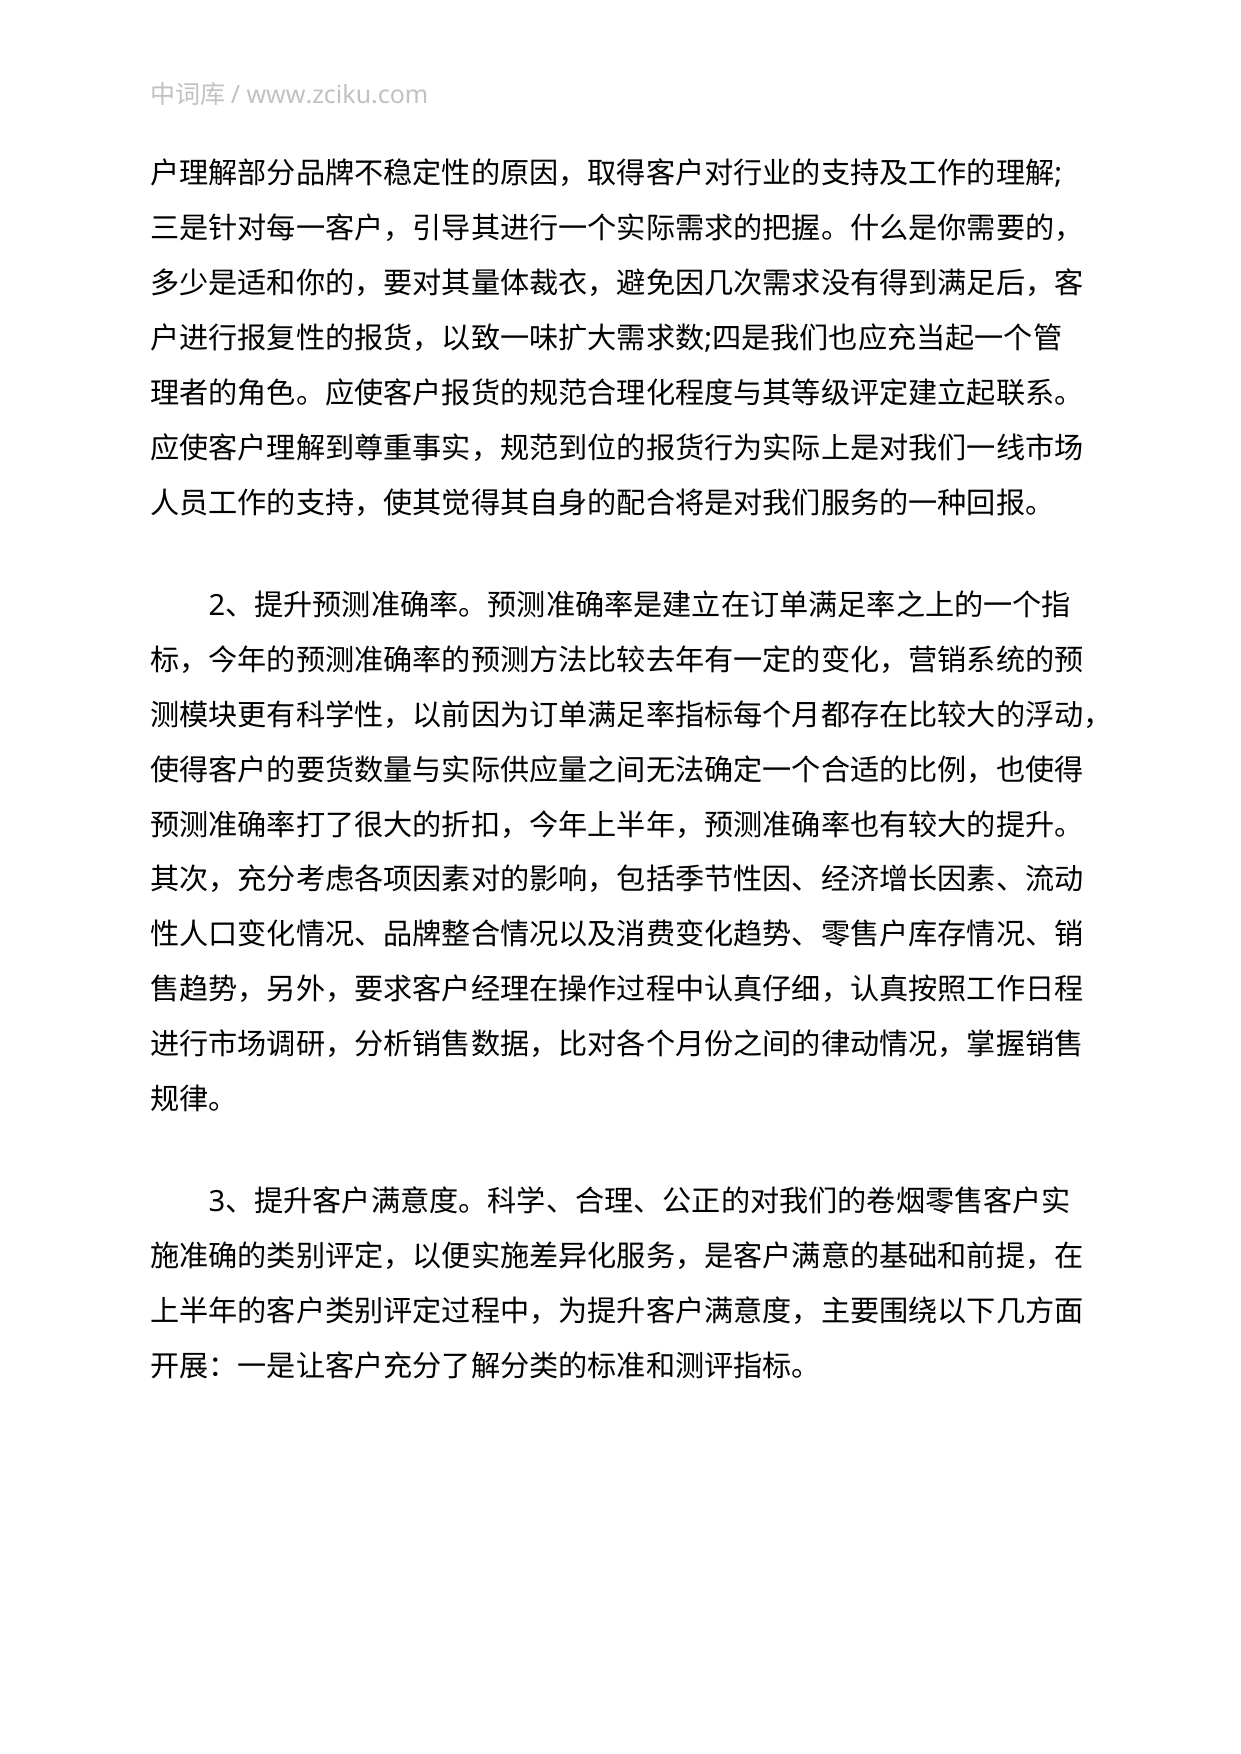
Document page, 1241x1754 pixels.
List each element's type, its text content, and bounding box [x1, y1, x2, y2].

text 2、提升预测准确率。预测准确率是建立在订单满足率之上的一个指标，今年的预测准确率的预测方法比较去年有一定的变化，营销系统的预测模块更有科学性，以前因为订单满足率指标每个月都存在比较大的浮动，使得客户的要货数量与实际供应量之间无法确定一个合适的比例，也使得预测准确率打了很大的折扣，今年上半年，预测准确率也有较大的提升。其次，充分考虑各项因素对的影响，包括季节性因、经济增长因素、流动性人口变化情况、品牌整合情况以及消费变化趋势、零售户库存情况、销售趋势，另外，要求客户经理在操作过程中认真仔细，认真按照工作日程进行市场调研，分析销售数据，比对各个月份之间的律动情况，掌握销售规律。 [150, 581, 1090, 1118]
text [150, 150, 1090, 522]
text 3、提升客户满意度。科学、合理、公正的对我们的卷烟零售客户实施准确的类别评定，以便实施差异化服务，是客户满意的基础和前提，在上半年的客户类别评定过程中，为提升客户满意度，主要围绕以下几方面开展：一是让客户充分了解分类的标准和测评指标。 [150, 1177, 1090, 1384]
